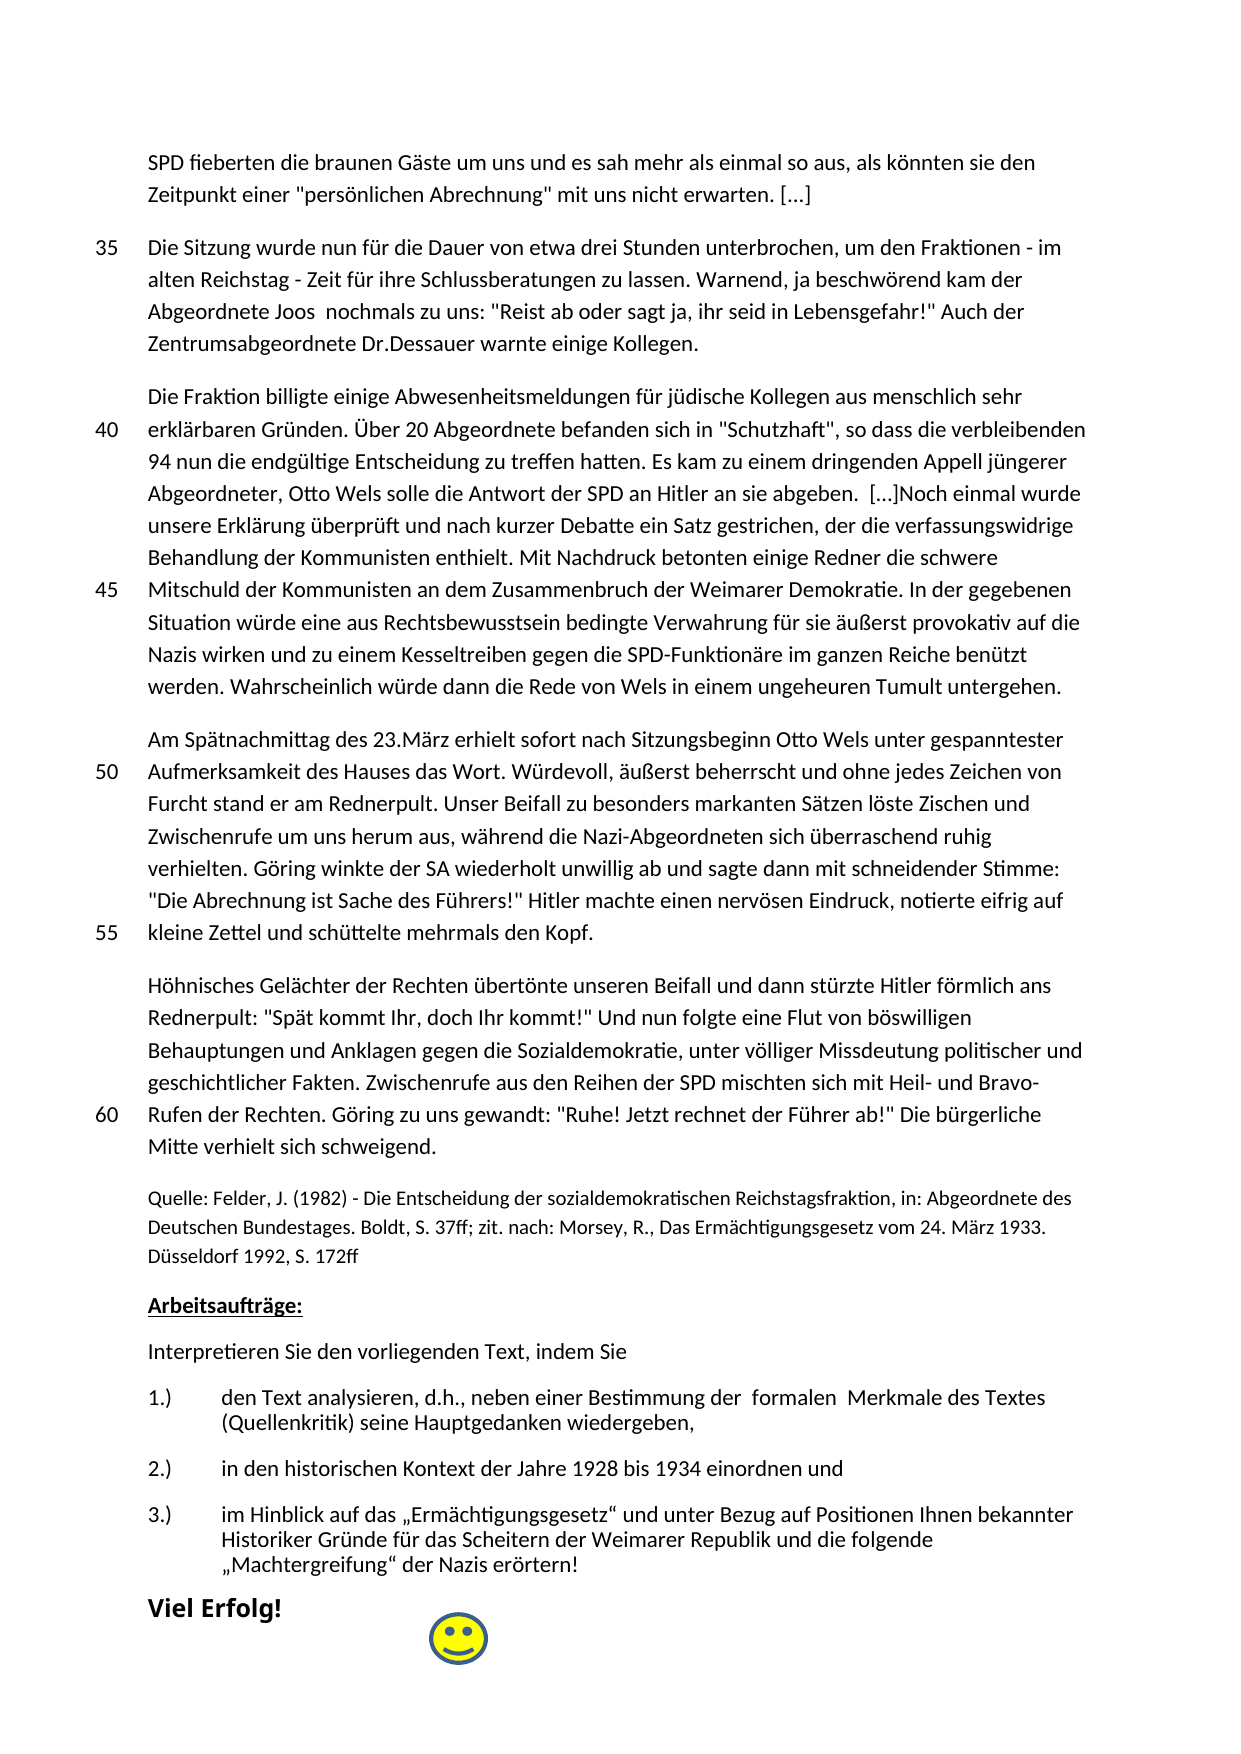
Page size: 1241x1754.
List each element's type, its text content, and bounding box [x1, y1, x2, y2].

text 3.) im Hinblick auf das „Ermächtigungsgesetz“ und unter Bezug auf Positionen Ihnen bekannter Historiker Gründe für das Scheitern der Weimarer Republik und die folgende „Machtergreifung“ der Nazis erörtern! [148, 1502, 1092, 1577]
text Arbeitsaufträge: [148, 1294, 1092, 1319]
text Höhnisches Gelächter der Rechten übertönte unseren Beifall und dann stürzte Hitler förmlich ans Rednerpult: "Spät kommt Ihr, doch Ihr kommt!" Und nun folgte eine Flut von böswilligen Behauptungen und Anklagen gegen die Sozialdemokratie, unter völliger Missdeutung politischer und geschichtlicher Fakten. Zwischenrufe aus den Reihen der SPD mischten sich mit Heil- und Bravo-Rufen der Rechten. Göring zu uns gewandt: "Ruhe! Jetzt rechnet der Führer ab!" Die bürgerliche Mitte verhielt sich schweigend. [148, 971, 1092, 1160]
text 2.) in den historischen Kontext der Jahre 1928 bis 1934 einordnen und [148, 1456, 1092, 1481]
text 1.) den Text analysieren, d.h., neben einer Bestimmung der formalen Merkmale des Textes (Quellenkritik) seine Hauptgedanken wiedergeben, [148, 1385, 1092, 1435]
text Quelle: Felder, J. (1982) - Die Entscheidung der sozialdemokratischen Reichstagsfraktion, in: Abgeordnete des Deutschen Bundestages. Boldt, S. 37ff; zit. nach: Morsey, R., Das Ermächtigungsgesetz vom 24. März 1933. Düsseldorf 1992, S. 172ff [148, 1185, 1092, 1269]
text Viel Erfolg! [148, 1598, 1092, 1623]
text Die Sitzung wurde nun für die Dauer von etwa drei Stunden unterbrochen, um den Fraktionen - im alten Reichstag - Zeit für ihre Schlussberatungen zu lassen. Warnend, ja beschwörend kam der Abgeordnete Joos nochmals zu uns: "Reist ab oder sagt ja, ihr seid in Lebensgefahr!" Auch der Zentrumsabgeordnete Dr.Dessauer warnte einige Kollegen. [148, 233, 1092, 357]
text Interpretieren Sie den vorliegenden Text, indem Sie [148, 1339, 1092, 1364]
text Am Spätnachmittag des 23.März erhielt sofort nach Sitzungsbeginn Otto Wels unter gespanntester Aufmerksamkeit des Hauses das Wort. Würdevoll, äußerst beherrscht und ohne jedes Zeichen von Furcht stand er am Rednerpult. Unser Beifall zu besonders markanten Sätzen löste Zischen und Zwischenrufe um uns herum aus, während die Nazi-Abgeordneten sich überraschend ruhig verhielten. Göring winkte der SA wiederholt unwillig ab und sagte dann mit schneidender Stimme: "Die Abrechnung ist Sache des Führers!" Hitler machte einen nervösen Eindruck, notierte eifrig auf kleine Zettel und schüttelte mehrmals den Kopf. [148, 725, 1092, 946]
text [148, 148, 1092, 208]
text Die Fraktion billigte einige Abwesenheitsmeldungen für jüdische Kollegen aus menschlich sehr erklärbaren Gründen. Über 20 Abgeordnete befanden sich in "Schutzhaft", so dass die verbleibenden 94 nun die endgültige Entscheidung zu treffen hatten. Es kam zu einem dringenden Appell jüngerer Abgeordneter, Otto Wels solle die Antwort der SPD an Hitler an sie abgeben. […]Noch einmal wurde unsere Erklärung überprüft und nach kurzer Debatte ein Satz gestrichen, der die verfassungswidrige Behandlung der Kommunisten enthielt. Mit Nachdruck betonten einige Redner die schwere Mitschuld der Kommunisten an dem Zusammenbruch der Weimarer Demokratie. In der gegebenen Situation würde eine aus Rechtsbewusstsein bedingte Verwahrung für sie äußerst provokativ auf die Nazis wirken und zu einem Kesseltreiben gegen die SPD-Funktionäre im ganzen Reiche benützt werden. Wahrscheinlich würde dann die Rede von Wels in einem ungeheuren Tumult untergehen. [148, 382, 1092, 700]
